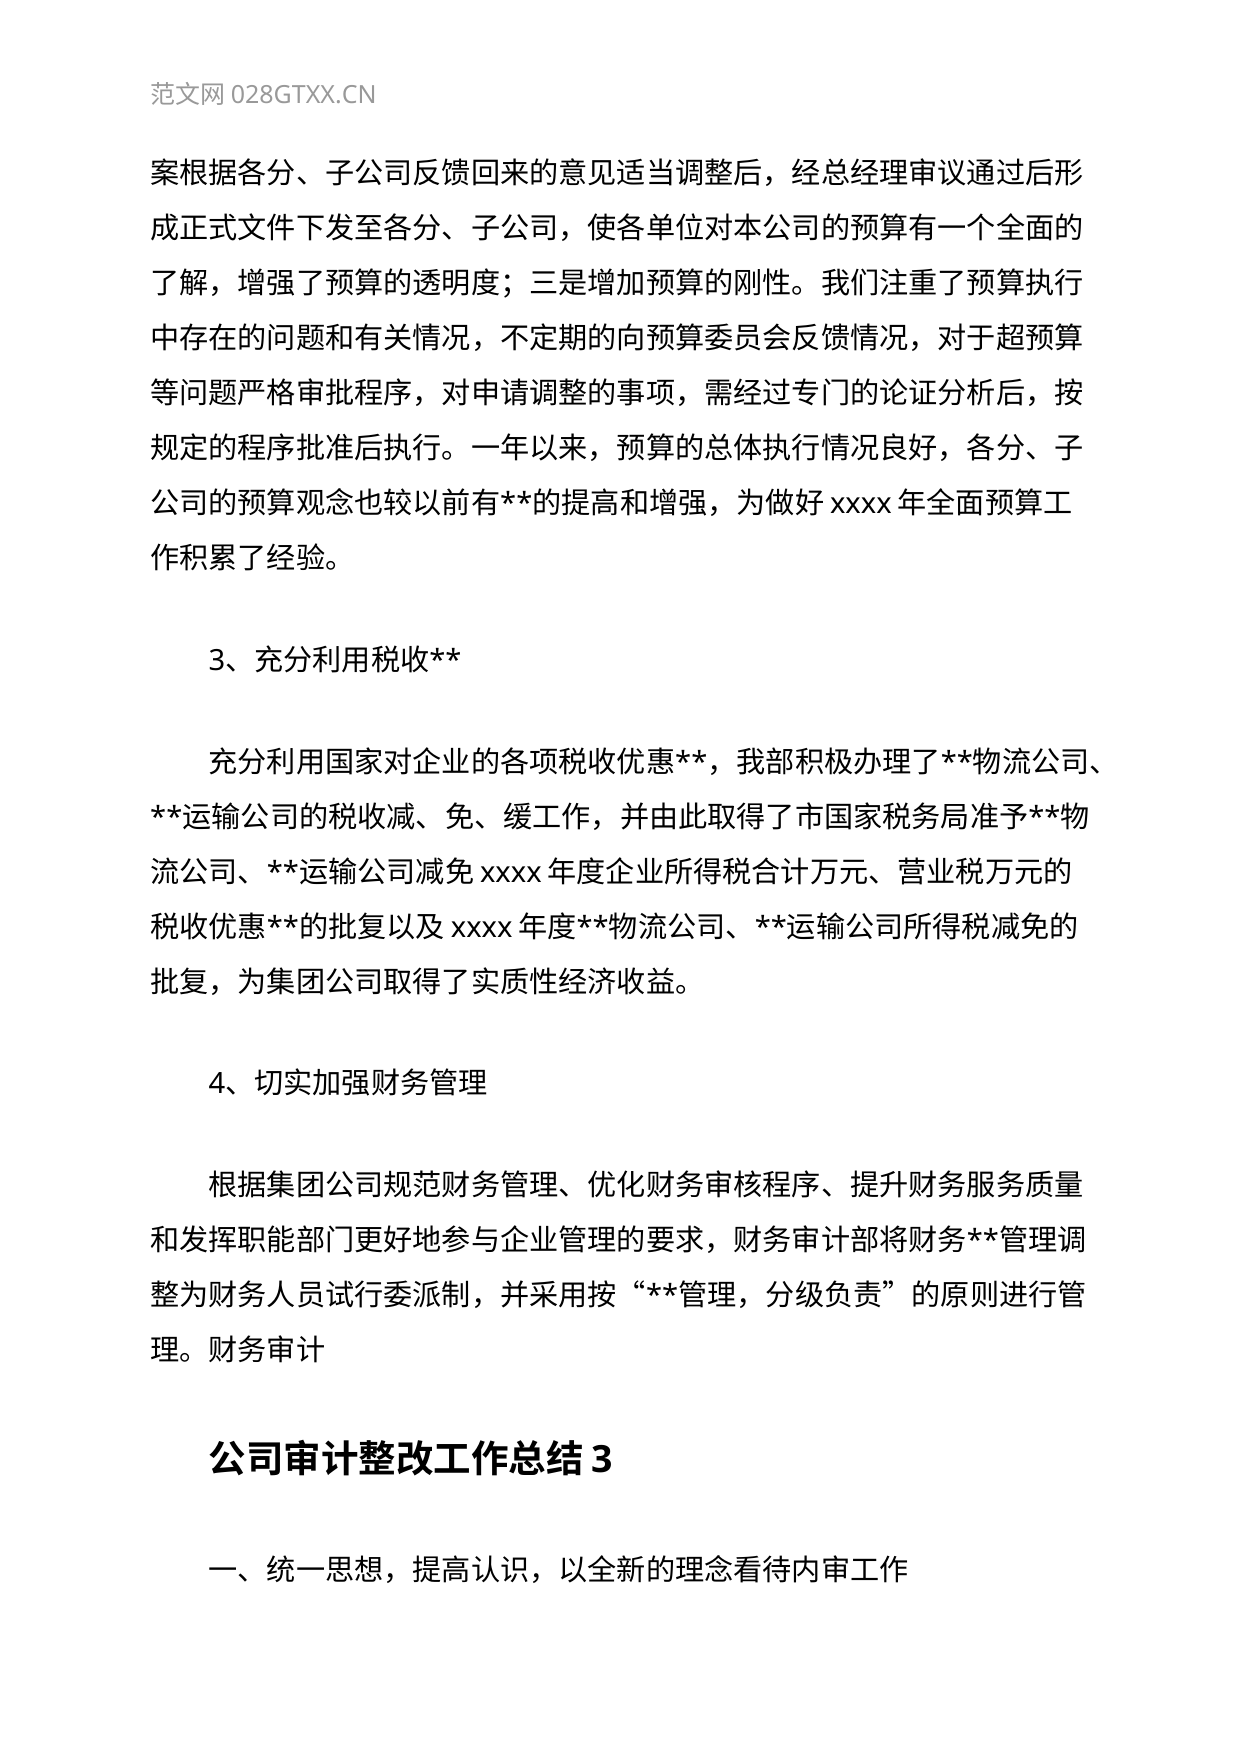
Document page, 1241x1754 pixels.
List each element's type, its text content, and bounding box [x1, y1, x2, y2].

text 一、统一思想，提高认识，以全新的理念看待内审工作 [150, 1546, 1090, 1588]
text 3、充分利用税收** [150, 636, 1090, 678]
text 根据集团公司规范财务管理、优化财务审核程序、提升财务服务质量和发挥职能部门更好地参与企业管理的要求，财务审计部将财务**管理调整为财务人员试行委派制，并采用按“**管理，分级负责”的原则进行管理。财务审计 [150, 1162, 1090, 1369]
text 充分利用国家对企业的各项税收优惠**，我部积极办理了**物流公司、**运输公司的税收减、免、缓工作，并由此取得了市国家税务局准予**物流公司、**运输公司减免xxxx年度企业所得税合计万元、营业税万元的税收优惠**的批复以及xxxx年度**物流公司、**运输公司所得税减免的批复，为集团公司取得了实质性经济收益。 [150, 738, 1090, 1000]
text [150, 150, 1090, 577]
text 公司审计整改工作总结3 [150, 1428, 1090, 1483]
text 4、切实加强财务管理 [150, 1060, 1090, 1102]
